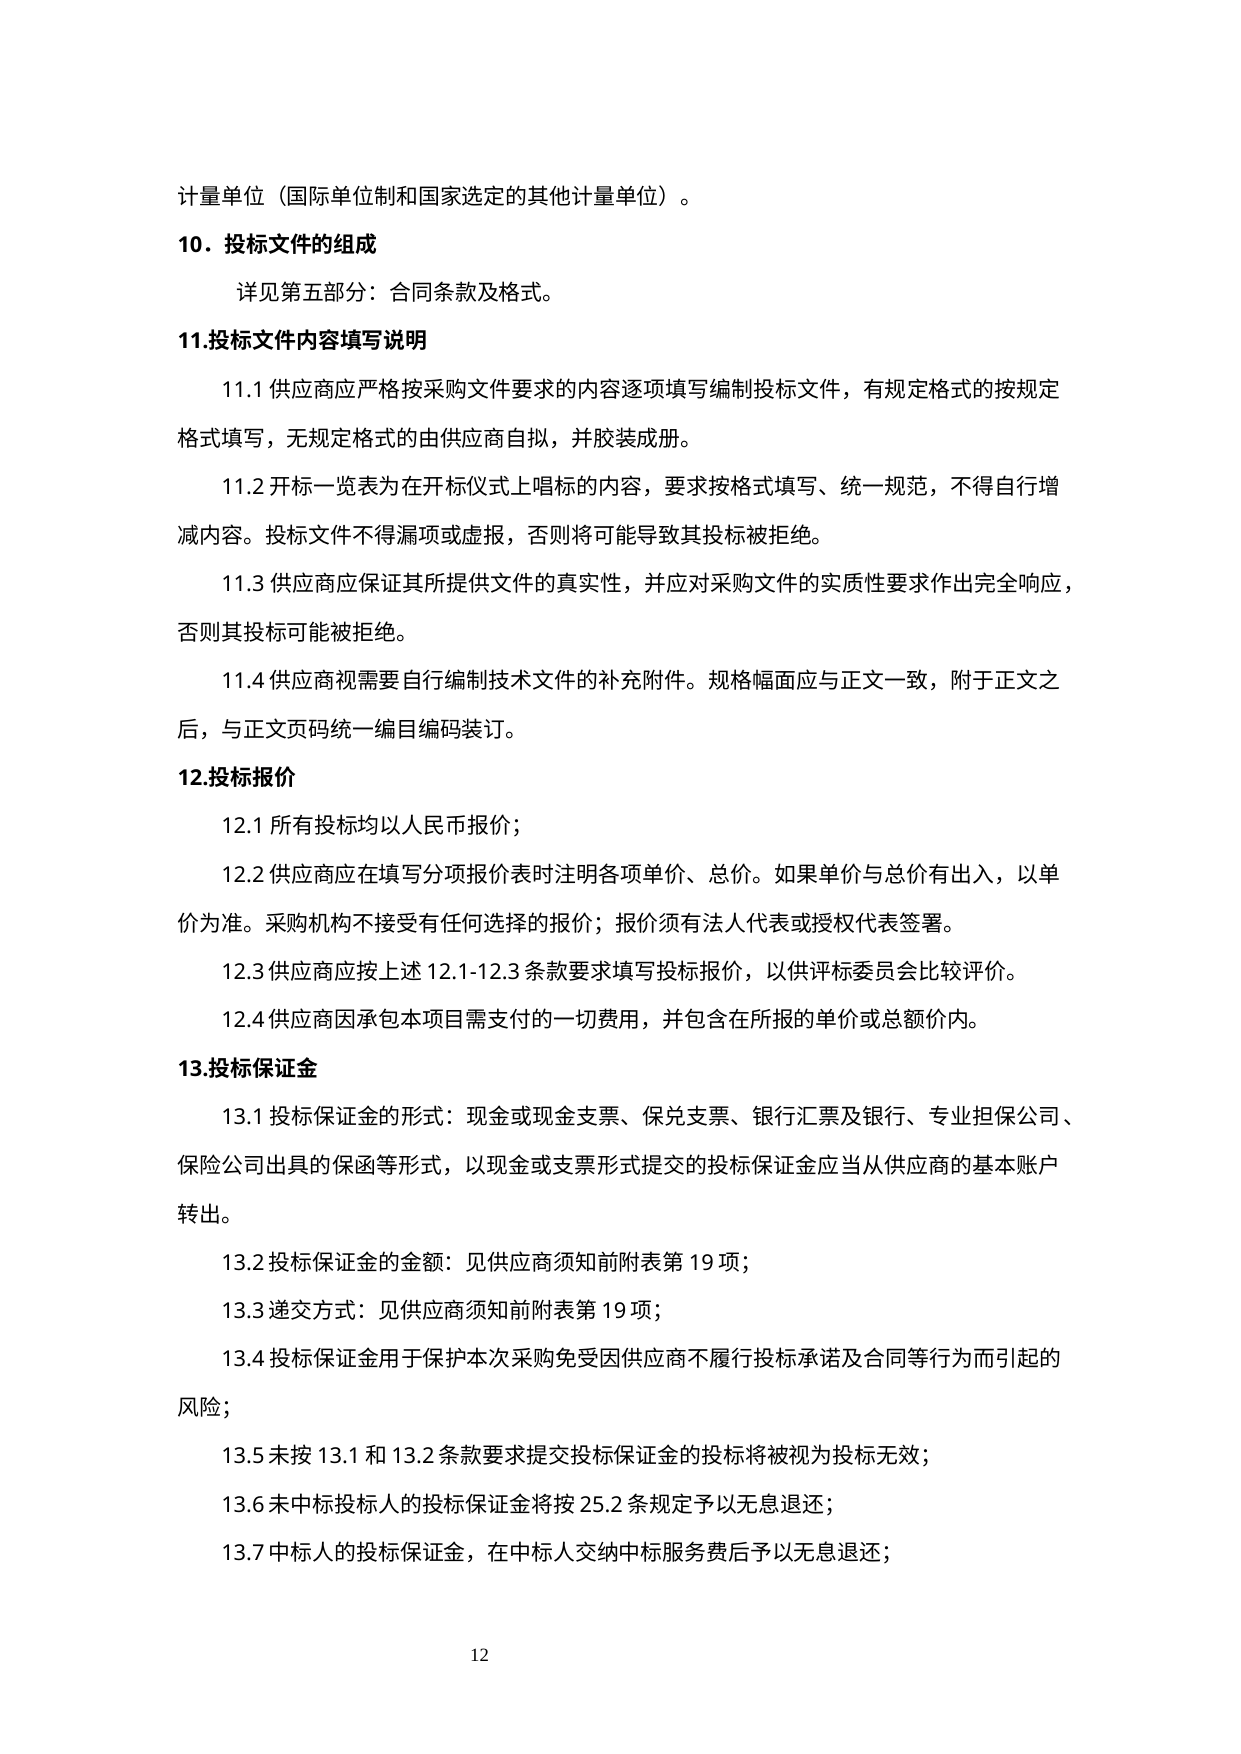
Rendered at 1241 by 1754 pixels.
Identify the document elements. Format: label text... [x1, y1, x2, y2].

text 13.6未中标投标人的投标保证金将按25.2条规定予以无息退还； [177, 1487, 1063, 1519]
text 11.1供应商应严格按采购文件要求的内容逐项填写编制投标文件，有规定格式的按规定格式填写，无规定格式的由供应商自拟，并胶装成册。 [177, 372, 1063, 453]
text 13.2投标保证金的金额：见供应商须知前附表第19项； [177, 1244, 1063, 1277]
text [177, 178, 1063, 211]
subtitle 12.投标报价 [177, 760, 1063, 792]
subtitle 11.投标文件内容填写说明 [177, 323, 1063, 356]
text 13.5未按13.1和13.2条款要求提交投标保证金的投标将被视为投标无效； [177, 1438, 1063, 1471]
text 13.7中标人的投标保证金，在中标人交纳中标服务费后予以无息退还； [177, 1535, 1063, 1567]
text 12.1 所有投标均以人民币报价； [177, 808, 1063, 841]
subtitle 10．投标文件的组成 [177, 227, 1063, 259]
text 11.4供应商视需要自行编制技术文件的补充附件。规格幅面应与正文一致，附于正文之后，与正文页码统一编目编码装订。 [177, 663, 1063, 744]
text 13.1投标保证金的形式：现金或现金支票、保兑支票、银行汇票及银行、专业担保公司、保险公司出具的保函等形式，以现金或支票形式提交的投标保证金应当从供应商的基本账户转出。 [177, 1099, 1063, 1229]
text 13.投标保证金 [177, 1050, 1063, 1083]
text 11.2开标一览表为在开标仪式上唱标的内容，要求按格式填写、统一规范，不得自行增减内容。投标文件不得漏项或虚报，否则将可能导致其投标被拒绝。 [177, 469, 1063, 550]
text 12.4供应商因承包本项目需支付的一切费用，并包含在所报的单价或总额价内。 [177, 1002, 1063, 1034]
text 12.2供应商应在填写分项报价表时注明各项单价、总价。如果单价与总价有出入，以单价为准。采购机构不接受有任何选择的报价；报价须有法人代表或授权代表签署。 [177, 857, 1063, 938]
text 详见第五部分：合同条款及格式。 [236, 275, 1063, 307]
text 12.3供应商应按上述12.1-12.3条款要求填写投标报价，以供评标委员会比较评价。 [177, 954, 1063, 986]
text 13.4投标保证金用于保护本次采购免受因供应商不履行投标承诺及合同等行为而引起的风险； [177, 1341, 1063, 1422]
text 13.3递交方式：见供应商须知前附表第19项； [177, 1293, 1063, 1325]
text 11.3 供应商应保证其所提供文件的真实性，并应对采购文件的实质性要求作出完全响应，否则其投标可能被拒绝。 [177, 566, 1063, 647]
